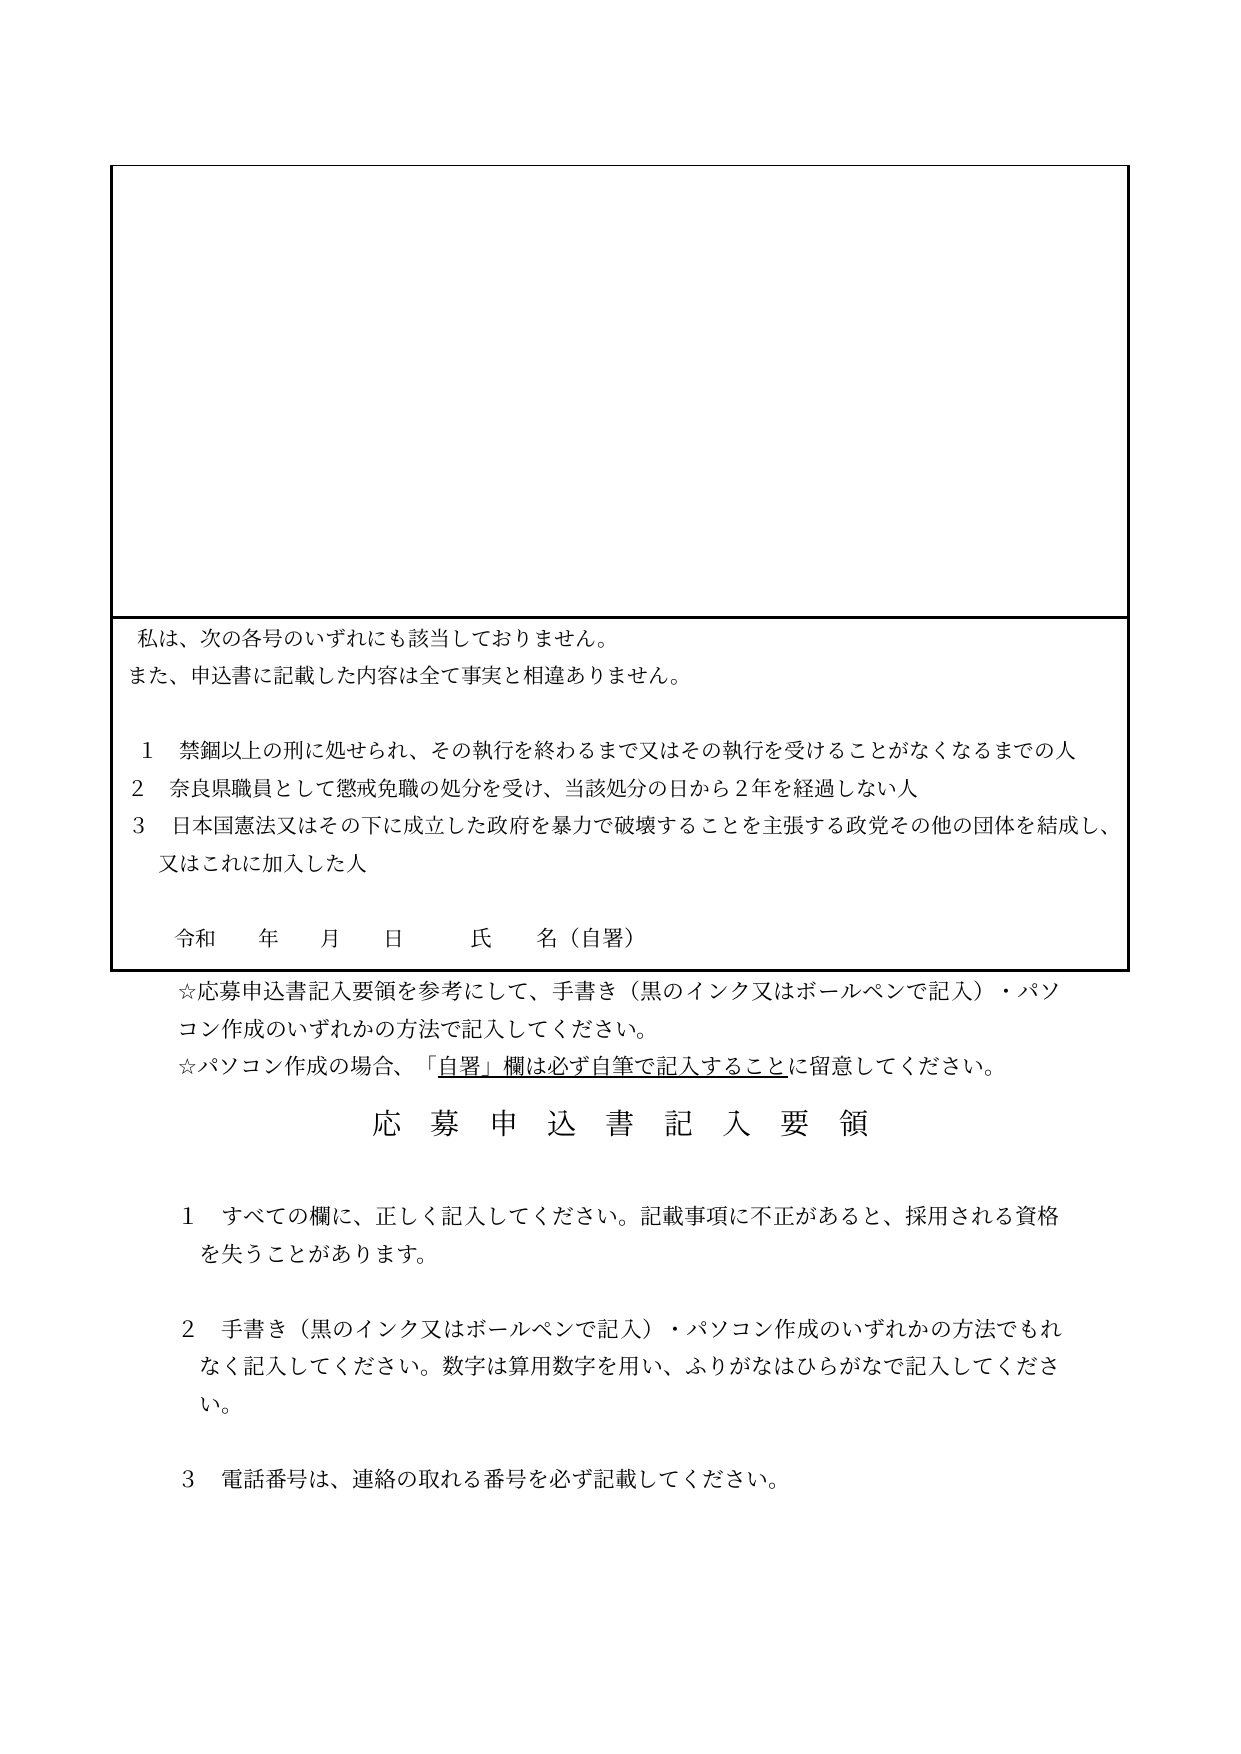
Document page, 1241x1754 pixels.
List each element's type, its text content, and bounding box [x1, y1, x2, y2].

text １ すべての欄に、正しく記入してください。記載事項に不正があると、採用される資格を失うことがあります。 [177, 1197, 1063, 1272]
text ☆応募申込書記入要領を参考にして、手書き（黒のインク又はボールペンで記入）・パソコン作成のいずれかの方法で記入してください。 [177, 972, 1063, 1047]
table_cell 私は、次の各号のいずれにも該当しておりません。 また、申込書に記載した内容は全て事実と相違ありません。 １ 禁錮以上の刑に処せられ、その執行を終わるまで又はその執行を受けることがなくなるまでの人 ２ 奈良県職員として懲戒免職の処分を受け、当該処分の日から２年を経過しない人 ３ 日本国憲法又はその下に成立した政府を暴力で破壊することを主張する政党その他の団体を結成し、又はこれに加入した人 令和 年 月 日 氏 名（自署） [113, 619, 1127, 968]
text ３ 電話番号は、連絡の取れる番号を必ず記載してください。 [177, 1459, 1063, 1497]
text 応 募 申 込 書 記 入 要 領 [177, 1084, 1063, 1159]
table_cell [113, 166, 1127, 616]
text ☆パソコン作成の場合、「自署」欄は必ず自筆で記入することに留意してください。 [177, 1047, 1063, 1084]
text ２ 手書き（黒のインク又はボールペンで記入）・パソコン作成のいずれかの方法でもれなく記入してください。数字は算用数字を用い、ふりがなはひらがなで記入してください。 [177, 1309, 1063, 1422]
